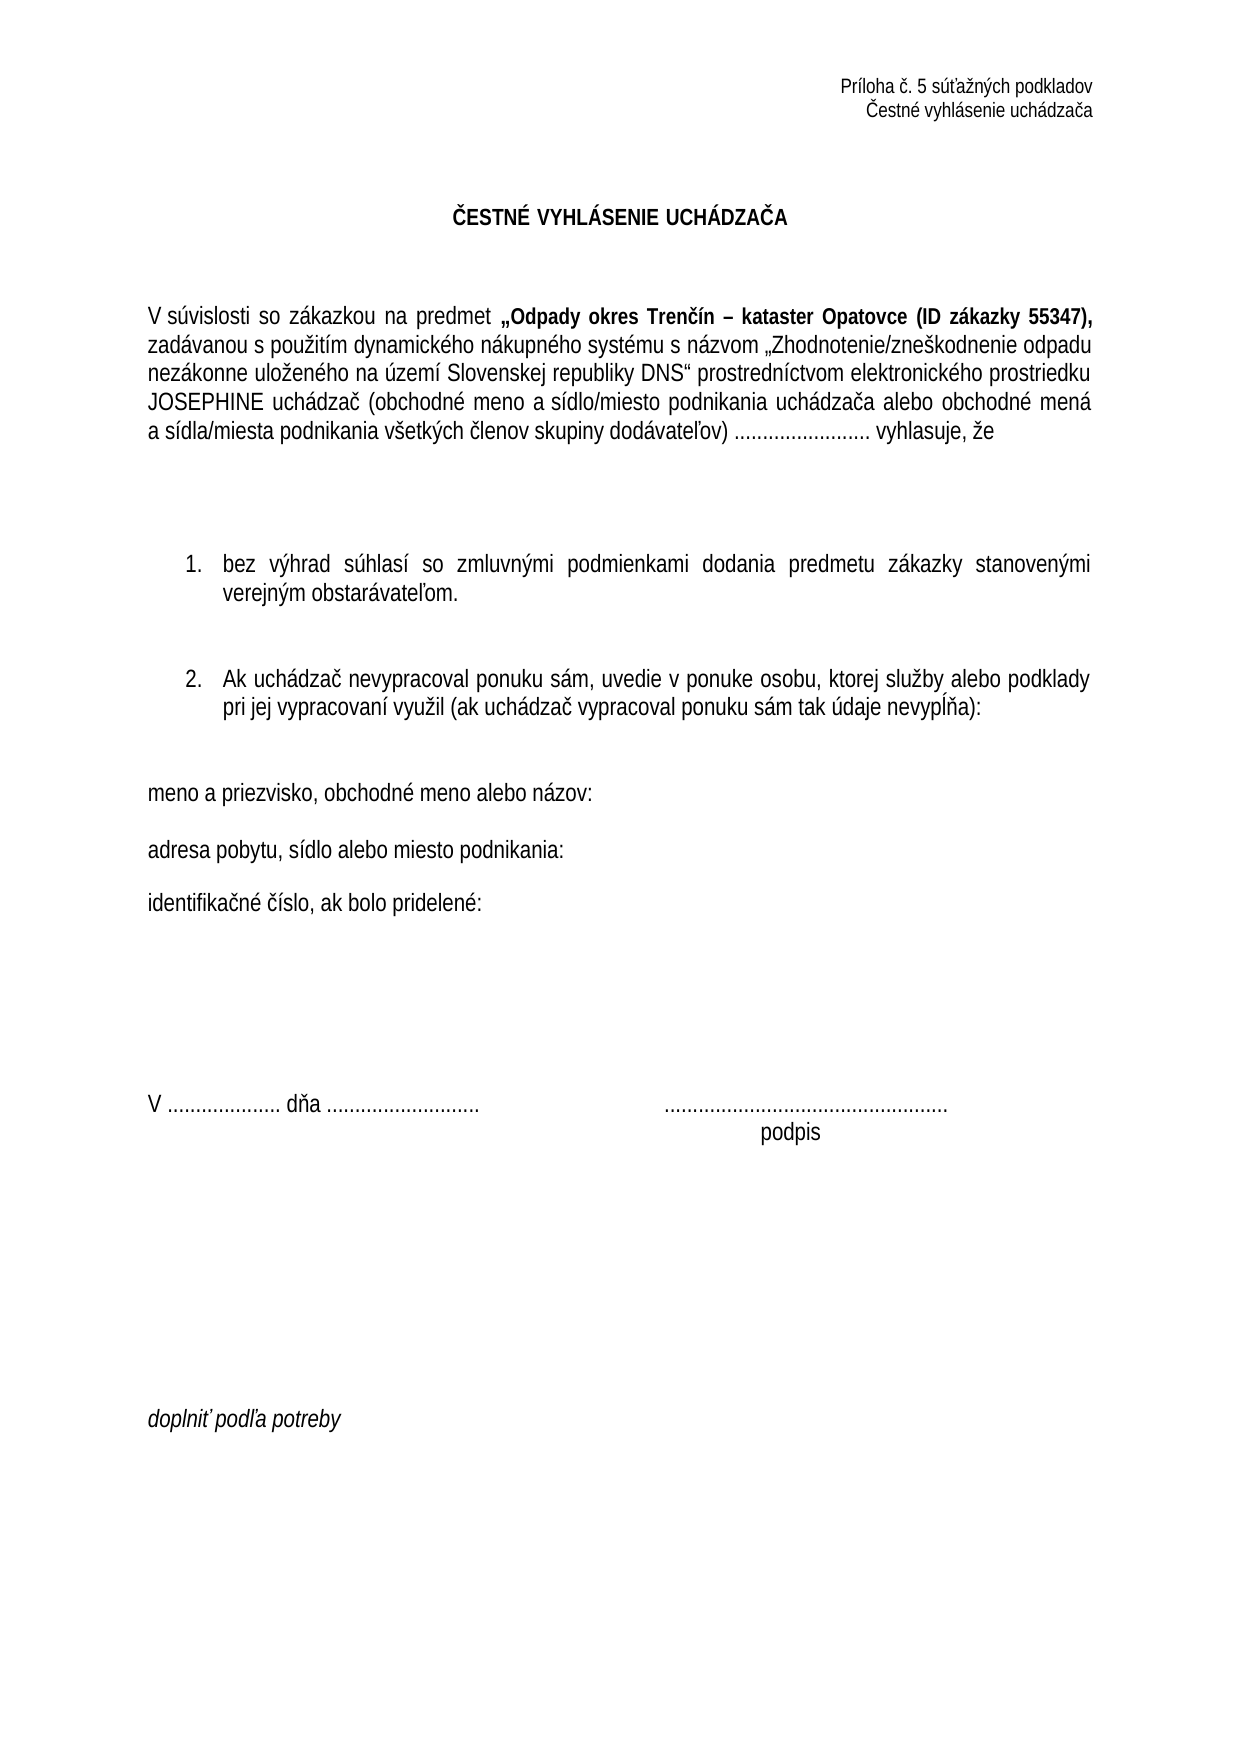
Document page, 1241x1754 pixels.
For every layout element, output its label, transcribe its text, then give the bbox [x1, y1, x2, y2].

text adresa pobytu, sídlo alebo miesto podnikania: [148, 836, 1093, 864]
text V .................... dňa ........................... .................................................. [148, 1089, 1093, 1117]
text doplniť podľa potreby [148, 1404, 1093, 1432]
text V súvislosti so zákazkou na predmet „Odpady okres Trenčín – kataster Opatovce (ID zákazky 55347), zadávanou s použitím dynamického nákupného systému s názvom „Zhodnotenie/zneškodnenie odpadu nezákonne uloženého na území Slovenskej republiky DNS“ prostredníctvom elektronického prostriedku JOSEPHINE uchádzač (obchodné meno a sídlo/miesto podnikania uchádzača alebo obchodné mená a sídla/miesta podnikania všetkých členov skupiny dodávateľov) ........................ vyhlasuje, že [148, 301, 1093, 444]
text identifikačné číslo, ak bolo pridelené: [148, 888, 1093, 917]
subtitle čestné vyhlásenie uchádzača [148, 198, 1093, 231]
text podpis [148, 1117, 1093, 1146]
list bez výhrad súhlasí so zmluvnými podmienkami dodania predmetu zákazky stanovenými verejným obstarávateľom. [185, 549, 1093, 606]
list Ak uchádzač nevypracoval ponuku sám, uvedie v ponuke osobu, ktorej služby alebo podklady pri jej vypracovaní využil (ak uchádzač vypracoval ponuku sám tak údaje nevypĺňa): [185, 664, 1093, 721]
text meno a priezvisko, obchodné meno alebo názov: [148, 778, 1093, 807]
